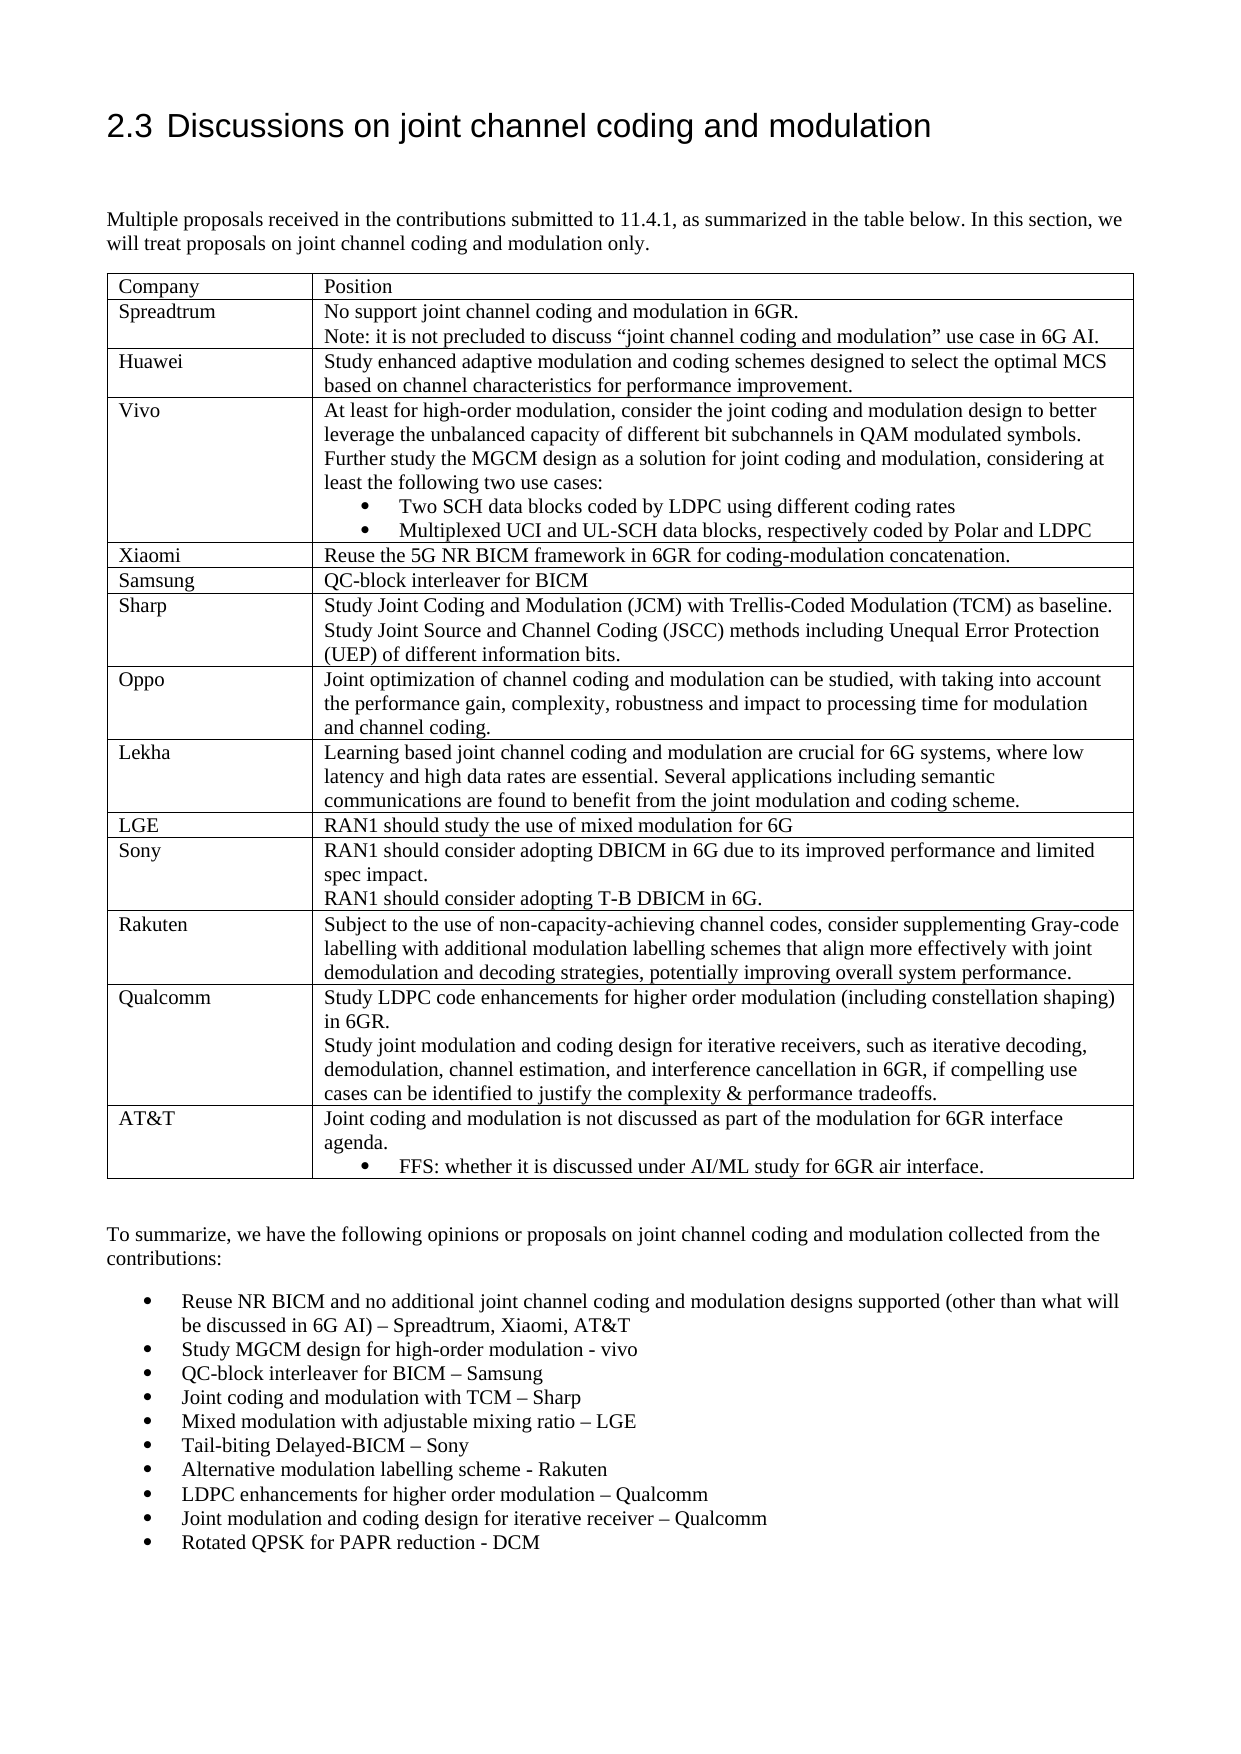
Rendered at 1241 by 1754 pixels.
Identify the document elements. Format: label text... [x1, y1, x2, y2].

list Joint modulation and coding design for iterative receiver – Qualcomm [144, 1506, 1134, 1529]
list Study MGCM design for high-order modulation - vivo [144, 1337, 1134, 1361]
table_cell Joint coding and modulation is not discussed as part of the modulation for 6GR interface agenda. FFS: whether it is discussed under AI/ML study for 6GR air interface. [313, 1106, 1133, 1178]
text To summarize, we have the following opinions or proposals on joint channel coding and modulation collected from the contributions: [106, 1222, 1134, 1270]
table_header Company [108, 274, 312, 298]
table_cell Spreadtrum [108, 300, 312, 348]
list Joint coding and modulation with TCM – Sharp [144, 1385, 1134, 1409]
table_cell Huawei [108, 349, 312, 397]
table_cell No support joint channel coding and modulation in 6GR. Note: it is not precluded to discuss “joint channel coding and modulation” use case in 6G AI. [313, 300, 1133, 348]
table_cell Reuse the 5G NR BICM framework in 6GR for coding-modulation concatenation. [313, 543, 1133, 567]
table_cell Samsung [108, 568, 312, 592]
table_cell Lekha [108, 740, 312, 812]
list Rotated QPSK for PAPR reduction - DCM [144, 1529, 1134, 1554]
table_cell Study Joint Coding and Modulation (JCM) with Trellis-Coded Modulation (TCM) as baseline. Study Joint Source and Channel Coding (JSCC) methods including Unequal Error Protection (UEP) of different information bits. [313, 594, 1133, 666]
table_cell Sharp [108, 594, 312, 666]
table_cell Rakuten [108, 911, 312, 984]
list Alternative modulation labelling scheme - Rakuten [144, 1457, 1134, 1481]
table_cell Oppo [108, 667, 312, 739]
table_cell Xiaomi [108, 543, 312, 567]
list Reuse NR BICM and no additional joint channel coding and modulation designs supported (other than what will be discussed in 6G AI) – Spreadtrum, Xiaomi, AT&T [144, 1289, 1134, 1337]
table_cell RAN1 should study the use of mixed modulation for 6G [313, 813, 1133, 837]
list Tail-biting Delayed-BICM – Sony [144, 1433, 1134, 1457]
table_cell Subject to the use of non-capacity-achieving channel codes, consider supplementing Gray-code labelling with additional modulation labelling schemes that align more effectively with joint demodulation and decoding strategies, potentially improving overall system performance. [313, 911, 1133, 984]
subtitle Discussions on joint channel coding and modulation [106, 106, 1134, 145]
table_cell LGE [108, 813, 312, 837]
table_cell Study LDPC code enhancements for higher order modulation (including constellation shaping) in 6GR. Study joint modulation and coding design for iterative receivers, such as iterative decoding, demodulation, channel estimation, and interference cancellation in 6GR, if compelling use cases can be identified to justify the complexity & performance tradeoffs. [313, 985, 1133, 1105]
table_header Position [313, 274, 1133, 298]
table_cell Qualcomm [108, 985, 312, 1105]
table_cell Joint optimization of channel coding and modulation can be studied, with taking into account the performance gain, complexity, robustness and impact to processing time for modulation and channel coding. [313, 667, 1133, 739]
table_cell At least for high-order modulation, consider the joint coding and modulation design to better leverage the unbalanced capacity of different bit subchannels in QAM modulated symbols. Further study the MGCM design as a solution for joint coding and modulation, considering at least the following two use cases: Two SCH data blocks coded by LDPC using different coding rates Multiplexed UCI and UL-SCH data blocks, respectively coded by Polar and LDPC [313, 398, 1133, 542]
list LDPC enhancements for higher order modulation – Qualcomm [144, 1481, 1134, 1506]
table_cell AT&T [108, 1106, 312, 1178]
table_cell Sony [108, 838, 312, 910]
table_cell QC-block interleaver for BICM [313, 568, 1133, 592]
table_cell Vivo [108, 398, 312, 542]
table_cell Learning based joint channel coding and modulation are crucial for 6G systems, where low latency and high data rates are essential. Several applications including semantic communications are found to benefit from the joint modulation and coding scheme. [313, 740, 1133, 812]
list QC-block interleaver for BICM – Samsung [144, 1361, 1134, 1385]
list Mixed modulation with adjustable mixing ratio – LGE [144, 1409, 1134, 1433]
text Multiple proposals received in the contributions submitted to 11.4.1, as summarized in the table below. In this section, we will treat proposals on joint channel coding and modulation only. [106, 206, 1134, 254]
table_cell Study enhanced adaptive modulation and coding schemes designed to select the optimal MCS based on channel characteristics for performance improvement. [313, 349, 1133, 397]
table_cell RAN1 should consider adopting DBICM in 6G due to its improved performance and limited spec impact. RAN1 should consider adopting T-B DBICM in 6G. [313, 838, 1133, 910]
